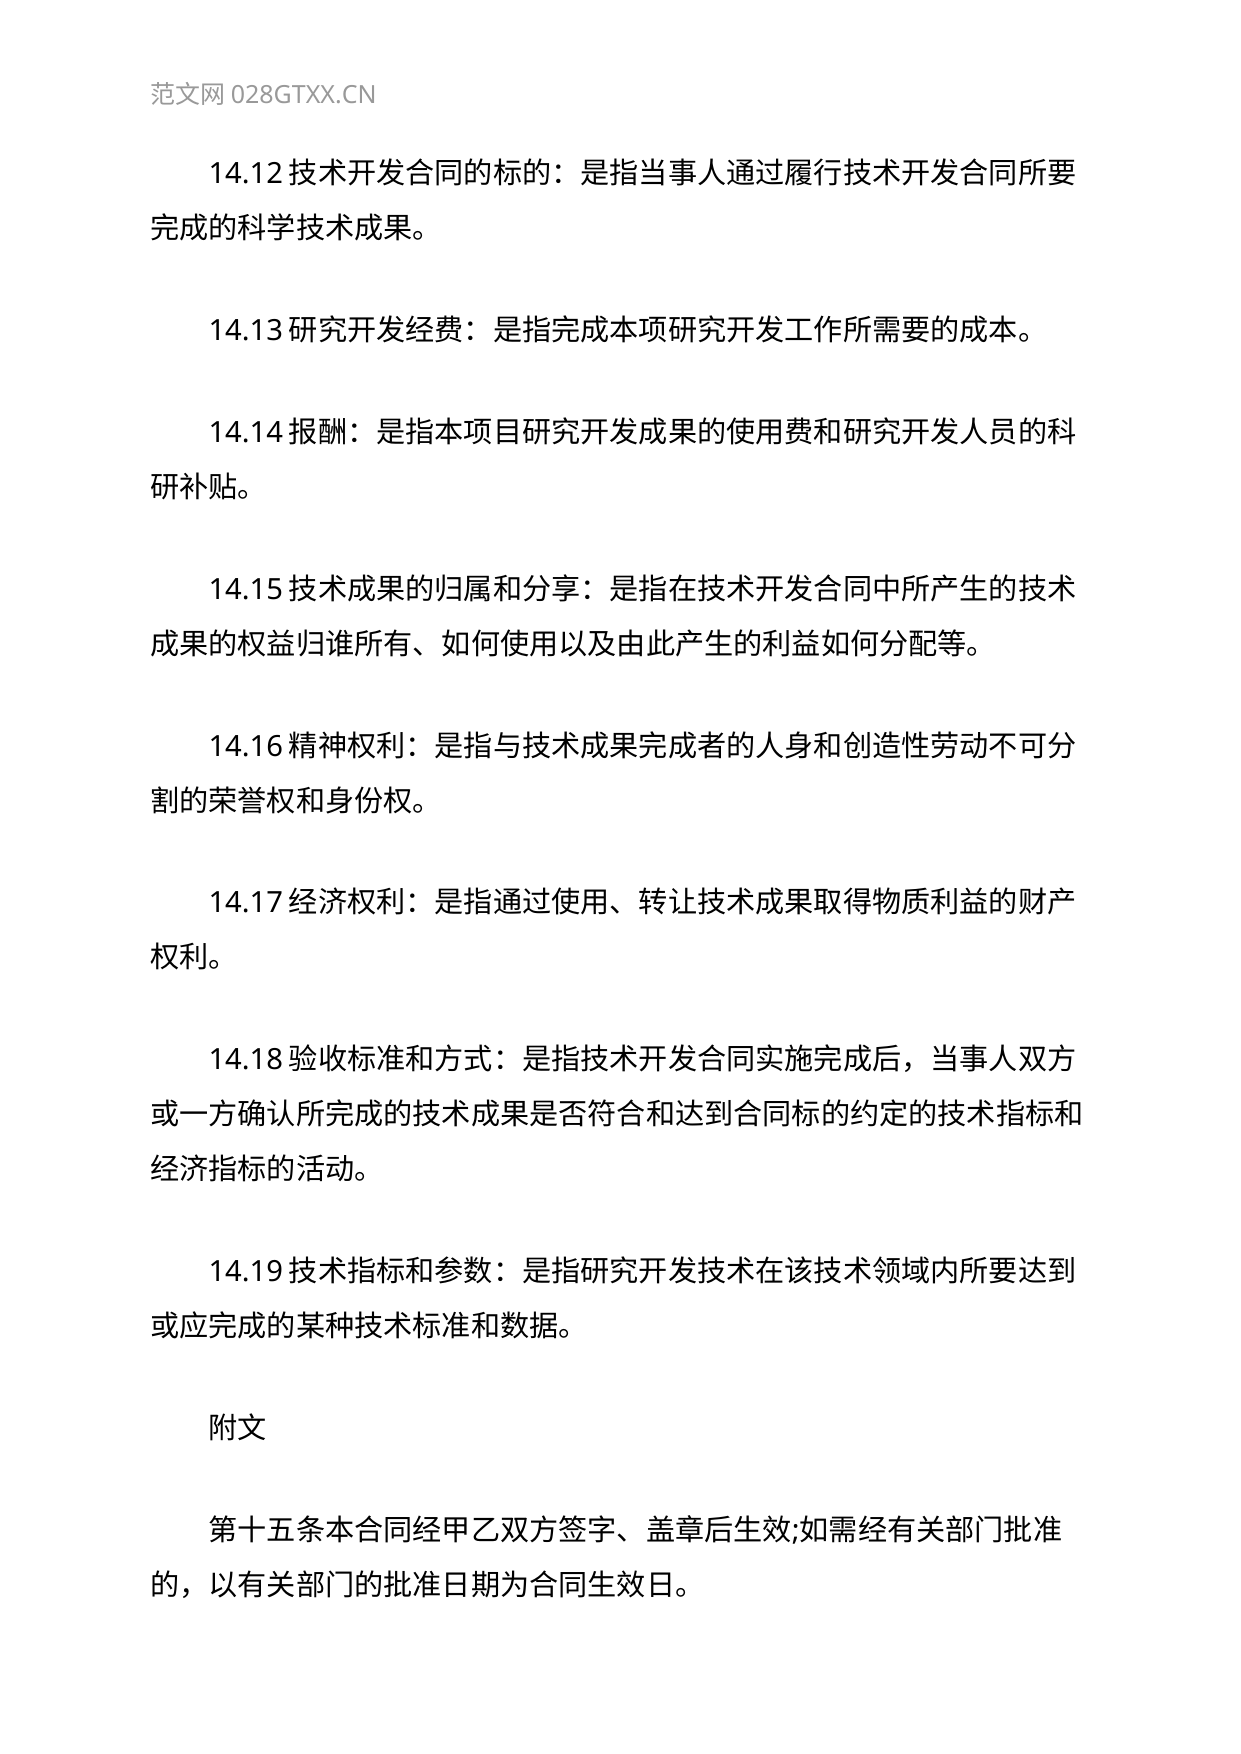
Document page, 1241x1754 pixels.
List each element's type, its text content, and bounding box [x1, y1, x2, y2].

text 14.15技术成果的归属和分享：是指在技术开发合同中所产生的技术成果的权益归谁所有、如何使用以及由此产生的利益如何分配等。 [150, 566, 1090, 663]
text 14.12技术开发合同的标的：是指当事人通过履行技术开发合同所要完成的科学技术成果。 [150, 150, 1090, 247]
text 14.14报酬：是指本项目研究开发成果的使用费和研究开发人员的科研补贴。 [150, 409, 1090, 506]
text 14.17经济权利：是指通过使用、转让技术成果取得物质利益的财产权利。 [150, 879, 1090, 976]
text 14.16精神权利：是指与技术成果完成者的人身和创造性劳动不可分割的荣誉权和身份权。 [150, 722, 1090, 819]
text 附文 [150, 1404, 1090, 1447]
text 第十五条本合同经甲乙双方签字、盖章后生效;如需经有关部门批准的，以有关部门的批准日期为合同生效日。 [150, 1506, 1090, 1603]
text 14.19技术指标和参数：是指研究开发技术在该技术领域内所要达到或应完成的某种技术标准和数据。 [150, 1247, 1090, 1345]
text 14.13研究开发经费：是指完成本项研究开发工作所需要的成本。 [150, 307, 1090, 349]
text 14.18验收标准和方式：是指技术开发合同实施完成后，当事人双方或一方确认所完成的技术成果是否符合和达到合同标的约定的技术指标和经济指标的活动。 [150, 1036, 1090, 1188]
